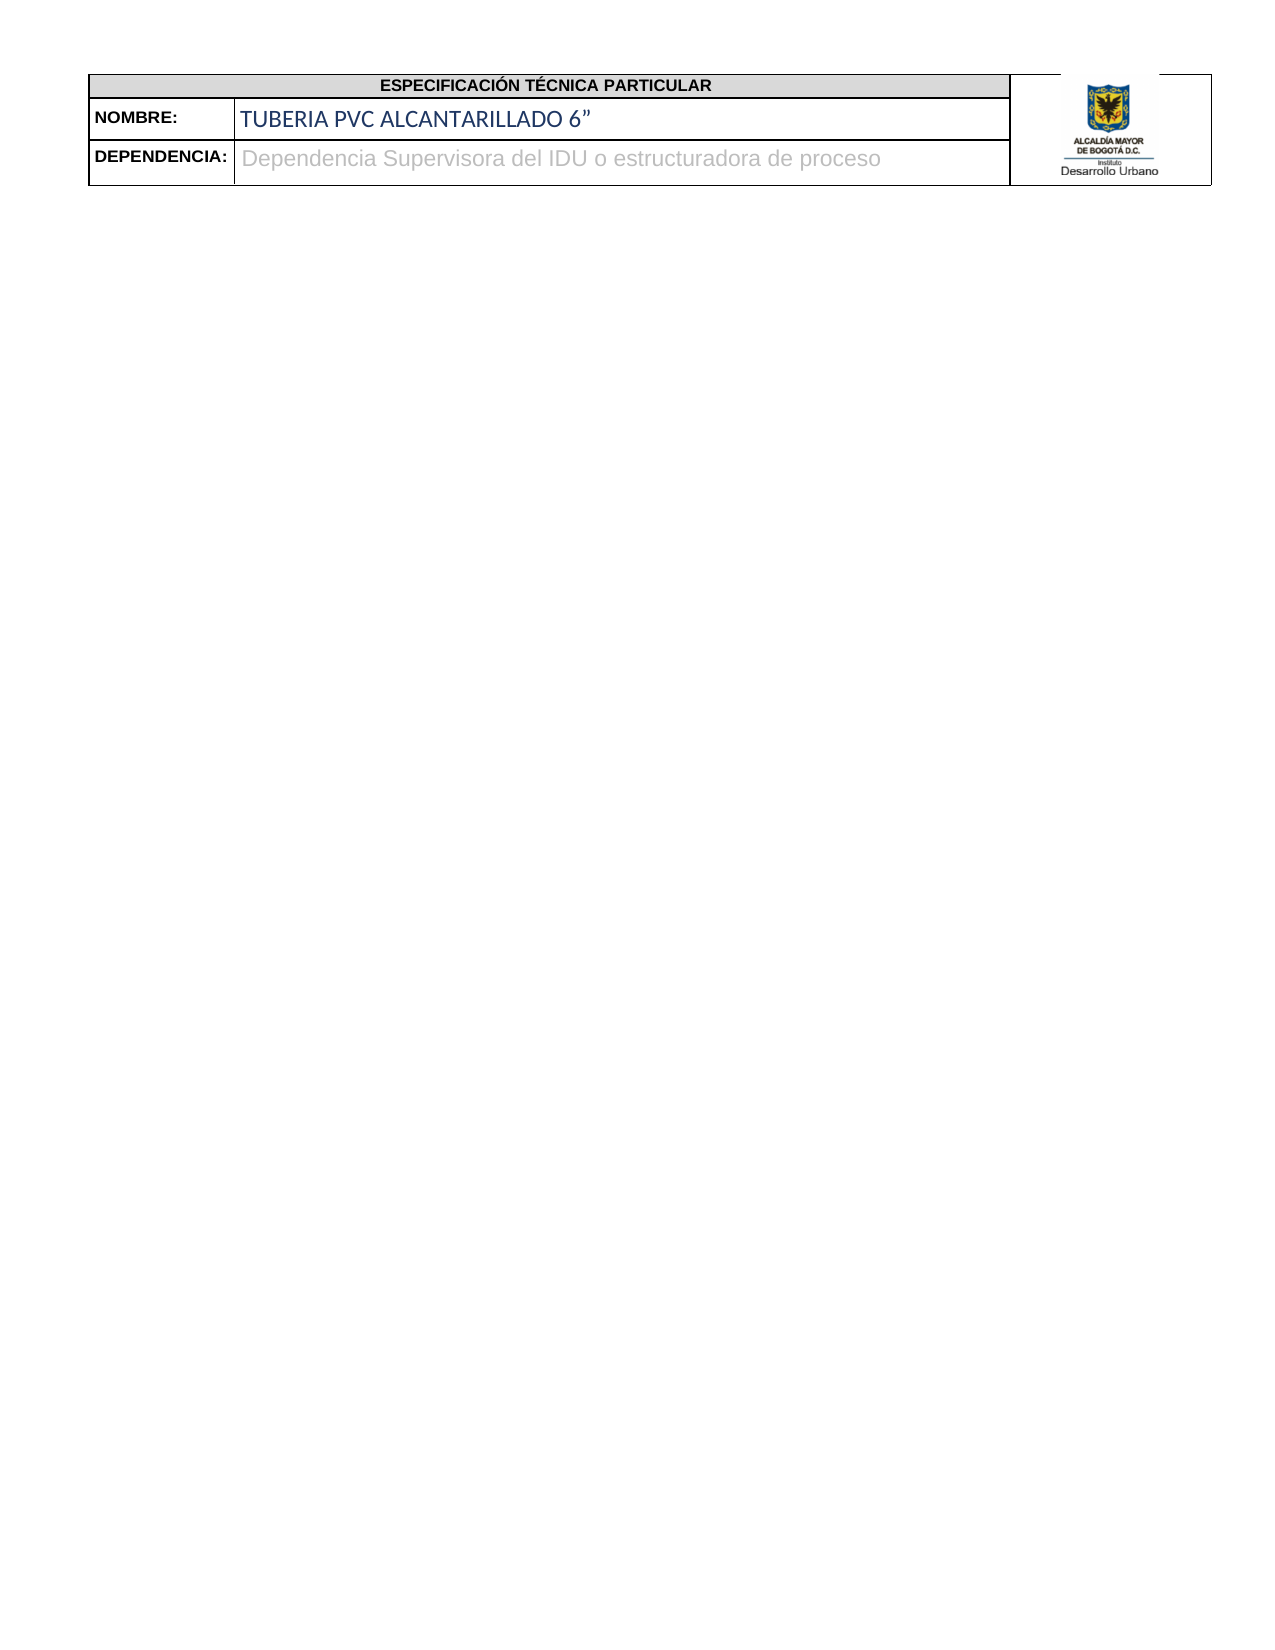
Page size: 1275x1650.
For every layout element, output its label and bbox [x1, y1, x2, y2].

picture [1060, 74, 1160, 185]
